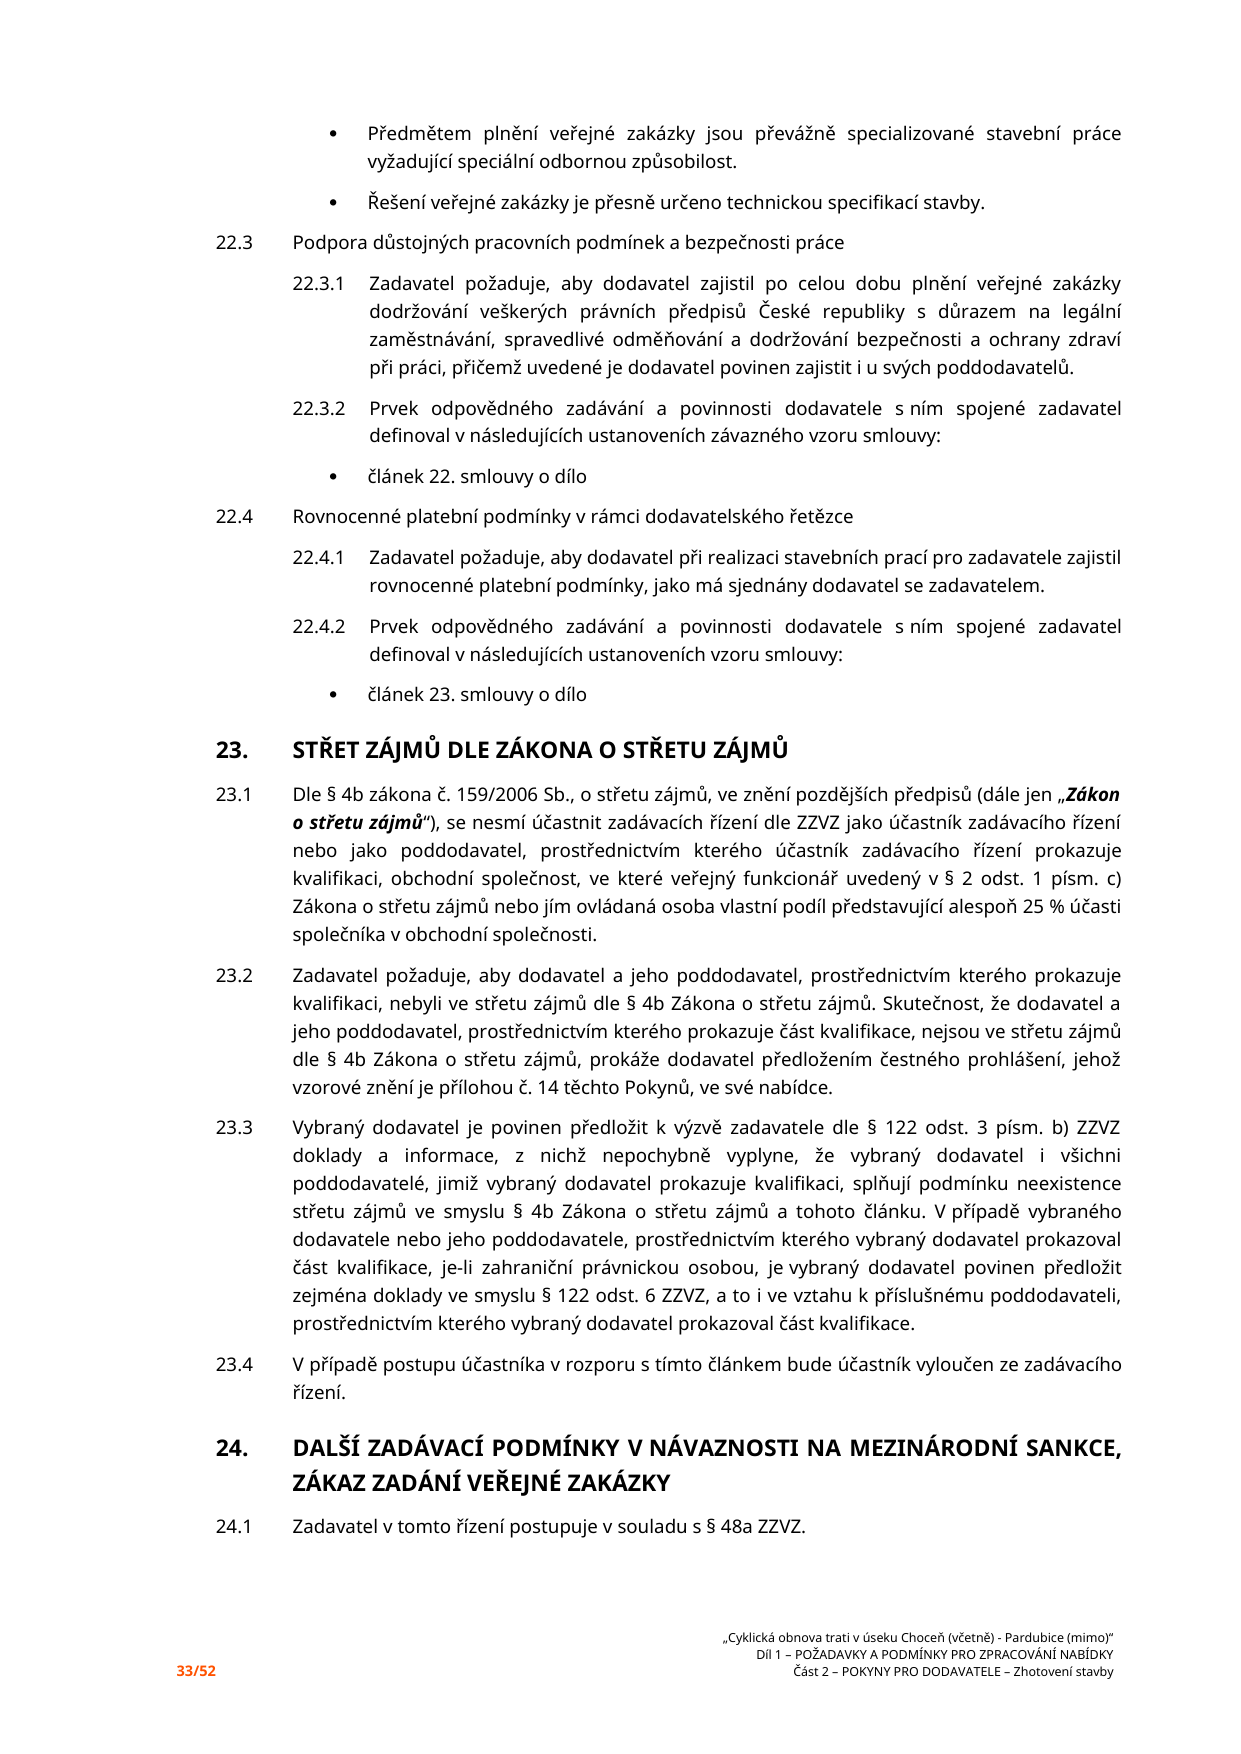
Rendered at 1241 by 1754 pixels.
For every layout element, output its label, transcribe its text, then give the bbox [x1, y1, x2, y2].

list Předmětem plnění veřejné zakázky jsou převážně specializované stavební práce vyžadující speciální odbornou způsobilost. [330, 121, 1122, 174]
text Podpora důstojných pracovních podmínek a bezpečnosti práce [216, 230, 1122, 255]
list článek 22. smlouvy o dílo [330, 463, 1122, 489]
text Prvek odpovědného zadávání a povinnosti dodavatele s ním spojené zadavatel definoval v následujících ustanoveních závazného vzoru smlouvy: [292, 395, 1122, 448]
text Rovnocenné platební podmínky v rámci dodavatelského řetězce [216, 504, 1122, 529]
text DALŠÍ ZADÁVACÍ PODMÍNKY V NÁVAZNOSTI NA MEZINÁRODNÍ SANKCE, ZÁKAZ ZADÁNÍ VEŘEJNÉ ZAKÁZKY [216, 1432, 1122, 1498]
text Zadavatel v tomto řízení postupuje v souladu s § 48a ZZVZ. [216, 1513, 1122, 1539]
text Zadavatel požaduje, aby dodavatel při realizaci stavebních prací pro zadavatele zajistil rovnocenné platební podmínky, jako má sjednány dodavatel se zadavatelem. [292, 544, 1122, 598]
text Prvek odpovědného zadávání a povinnosti dodavatele s ním spojené zadavatel definoval v následujících ustanoveních vzoru smlouvy: [292, 613, 1122, 666]
text Dle § 4b zákona č. 159/2006 Sb., o střetu zájmů, ve znění pozdějších předpisů (dále jen „Zákon o střetu zájmů“), se nesmí účastnit zadávacích řízení dle ZZVZ jako účastník zadávacího řízení nebo jako poddodavatel, prostřednictvím kterého účastník zadávacího řízení prokazuje kvalifikaci, obchodní společnost, ve které veřejný funkcionář uvedený v § 2 odst. 1 písm. c) Zákona o střetu zájmů nebo jím ovládaná osoba vlastní podíl představující alespoň 25 % účasti společníka v obchodní společnosti. [216, 781, 1122, 947]
text Zadavatel požaduje, aby dodavatel zajistil po celou dobu plnění veřejné zakázky dodržování veškerých právních předpisů České republiky s důrazem na legální zaměstnávání, spravedlivé odměňování a dodržování bezpečnosti a ochrany zdraví při práci, přičemž uvedené je dodavatel povinen zajistit i u svých poddodavatelů. [292, 270, 1122, 380]
text V případě postupu účastníka v rozporu s tímto článkem bude účastník vyloučen ze zadávacího řízení. [216, 1351, 1122, 1405]
list Řešení veřejné zakázky je přesně určeno technickou specifikací stavby. [330, 189, 1122, 215]
text Zadavatel požaduje, aby dodavatel a jeho poddodavatel, prostřednictvím kterého prokazuje kvalifikaci, nebyli ve střetu zájmů dle § 4b Zákona o střetu zájmů. Skutečnost, že dodavatel a jeho poddodavatel, prostřednictvím kterého prokazuje část kvalifikace, nejsou ve střetu zájmů dle § 4b Zákona o střetu zájmů, prokáže dodavatel předložením čestného prohlášení, jehož vzorové znění je přílohou č. 14 těchto Pokynů, ve své nabídce. [216, 962, 1122, 1099]
list článek 23. smlouvy o dílo [330, 681, 1122, 707]
text Vybraný dodavatel je povinen předložit k výzvě zadavatele dle § 122 odst. 3 písm. b) ZZVZ doklady a informace, z nichž nepochybně vyplyne, že vybraný dodavatel i všichni poddodavatelé, jimiž vybraný dodavatel prokazuje kvalifikaci, splňují podmínku neexistence střetu zájmů ve smyslu § 4b Zákona o střetu zájmů a tohoto článku. V případě vybraného dodavatele nebo jeho poddodavatele, prostřednictvím kterého vybraný dodavatel prokazoval část kvalifikace, je-li zahraniční právnickou osobou, je vybraný dodavatel povinen předložit zejména doklady ve smyslu § 122 odst. 6 ZZVZ, a to i ve vztahu k příslušnému poddodavateli, prostřednictvím kterého vybraný dodavatel prokazoval část kvalifikace. [216, 1114, 1122, 1336]
text STŘET ZÁJMŮ DLE ZÁKONA O STŘETU ZÁJMŮ [216, 734, 1122, 766]
